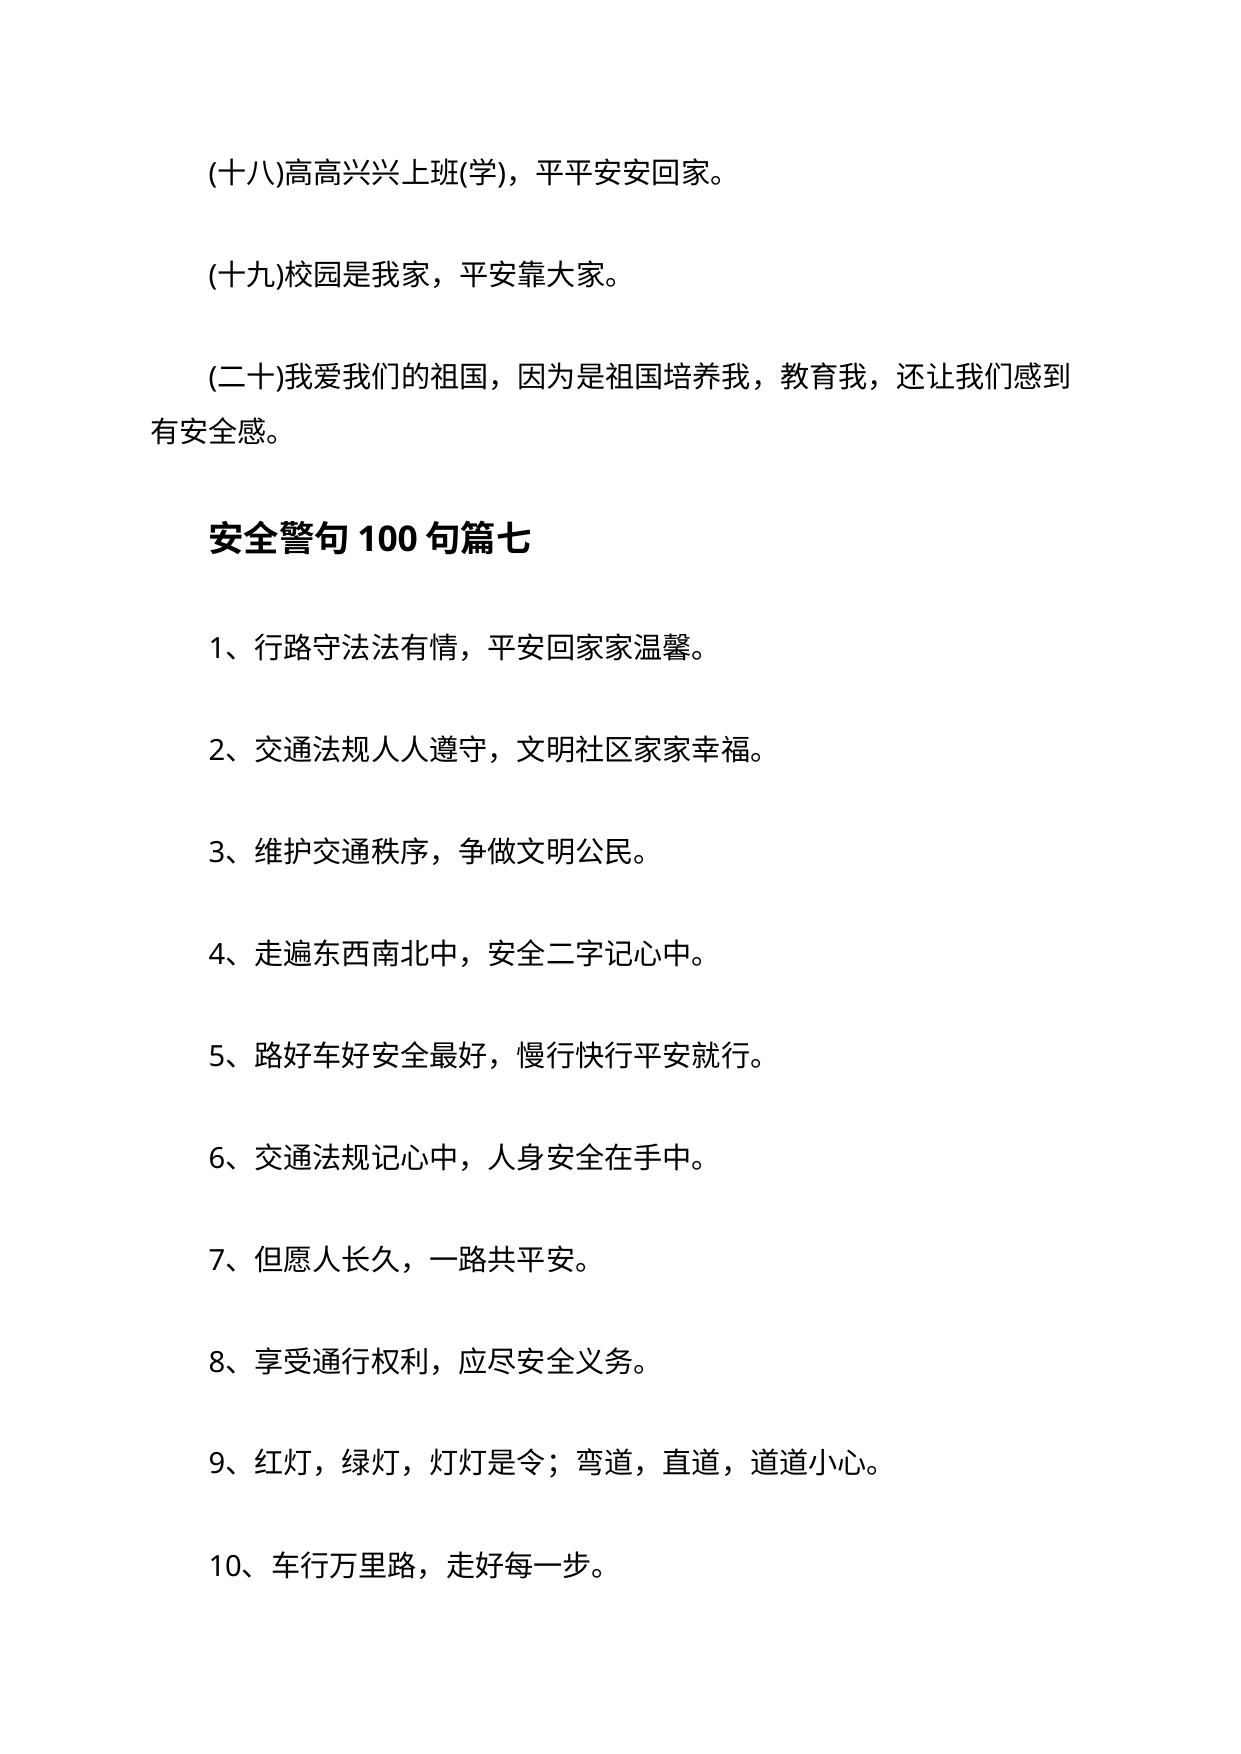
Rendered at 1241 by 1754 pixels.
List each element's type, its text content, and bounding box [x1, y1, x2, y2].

text (十八)高高兴兴上班(学)，平平安安回家。 [150, 150, 1090, 192]
text 安全警句100句篇七 [150, 511, 1090, 562]
text 4、走遍东西南北中，安全二字记心中。 [150, 930, 1090, 973]
text 5、路好车好安全最好，慢行快行平安就行。 [150, 1032, 1090, 1074]
text 6、交通法规记心中，人身安全在手中。 [150, 1134, 1090, 1177]
text 7、但愿人长久，一路共平安。 [150, 1236, 1090, 1278]
text 10、车行万里路，走好每一步。 [150, 1542, 1090, 1584]
text 9、红灯，绿灯，灯灯是令；弯道，直道，道道小心。 [150, 1440, 1090, 1482]
text 1、行路守法法有情，平安回家家温馨。 [150, 624, 1090, 667]
text (二十)我爱我们的祖国，因为是祖国培养我，教育我，还让我们感到有安全感。 [150, 354, 1090, 451]
text 8、享受通行权利，应尽安全义务。 [150, 1338, 1090, 1381]
text (十九)校园是我家，平安靠大家。 [150, 252, 1090, 294]
text 3、维护交通秩序，争做文明公民。 [150, 828, 1090, 871]
text 2、交通法规人人遵守，文明社区家家幸福。 [150, 726, 1090, 769]
